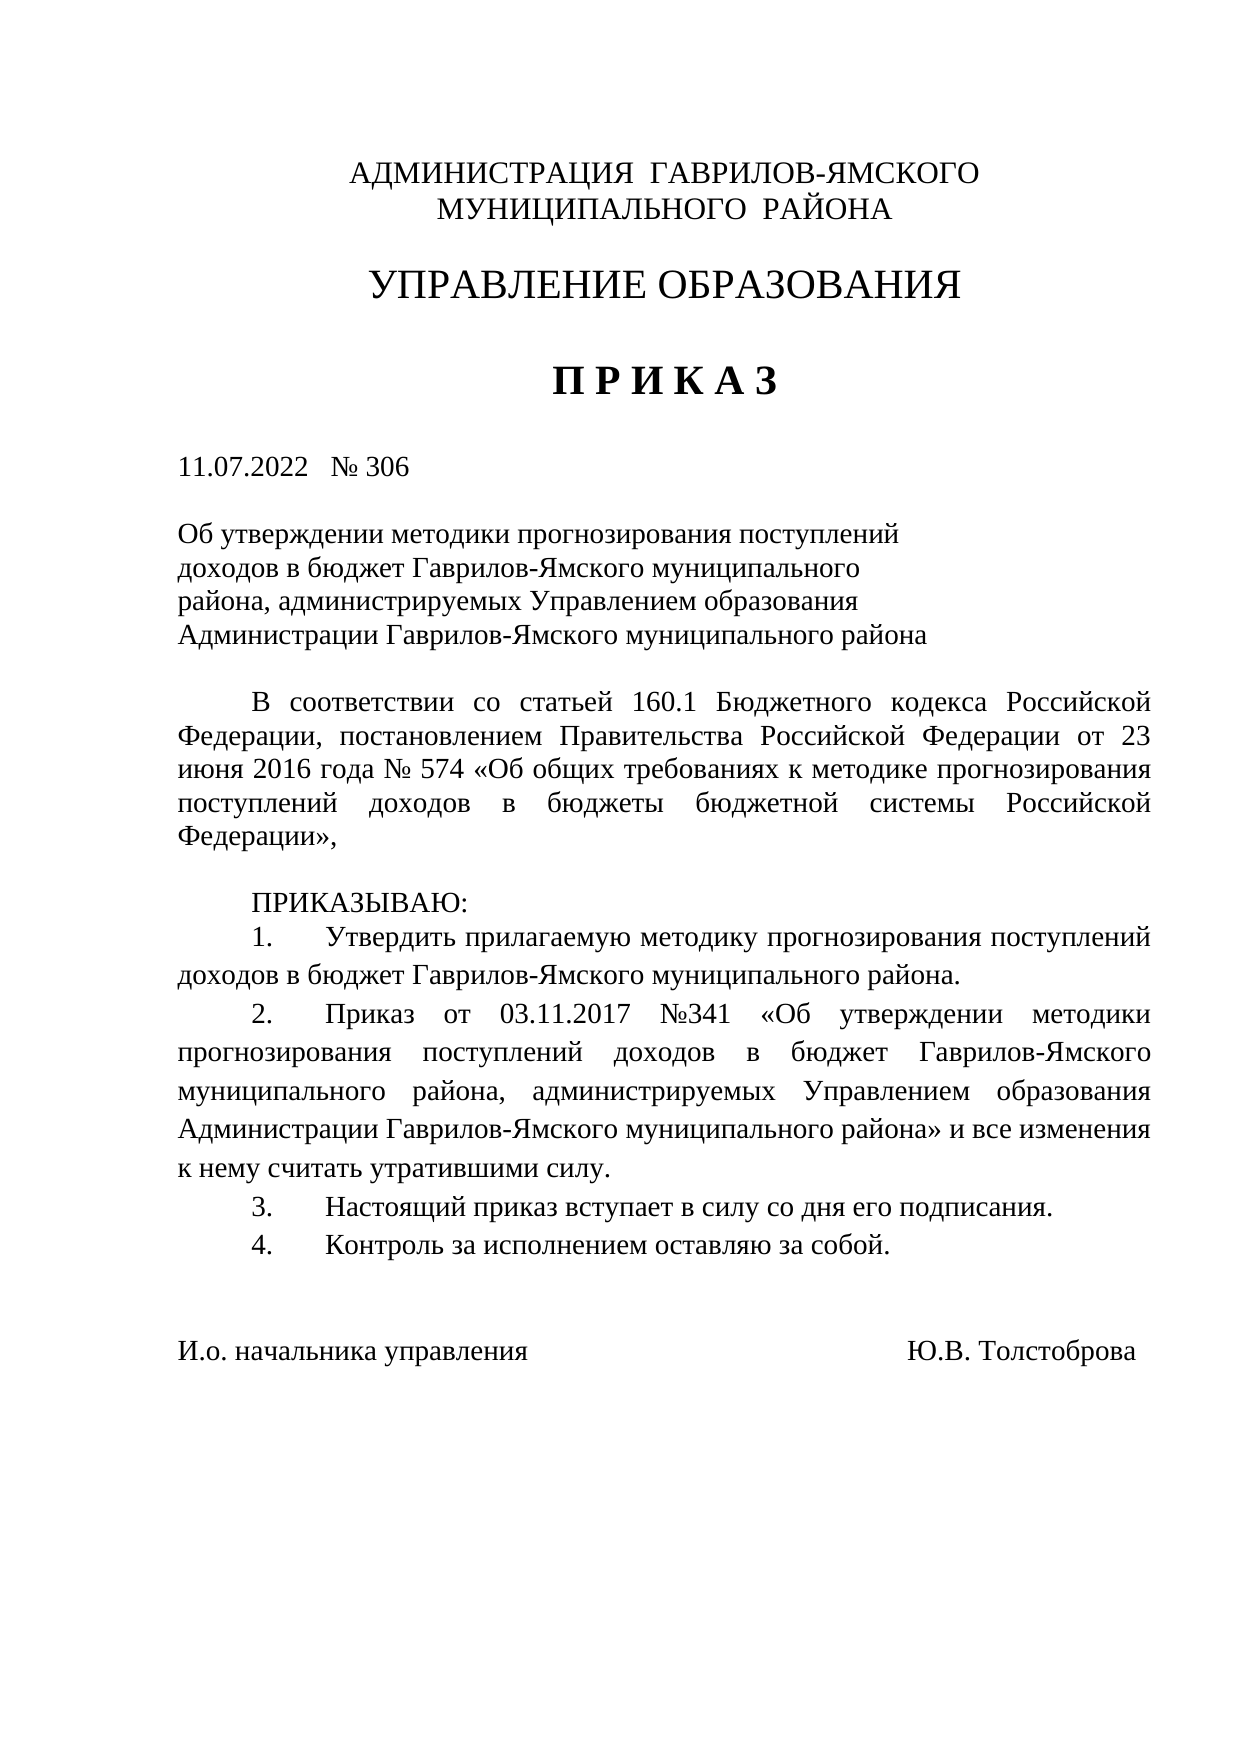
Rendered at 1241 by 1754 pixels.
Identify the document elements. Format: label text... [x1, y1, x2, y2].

text ПРИКАЗЫВАЮ: [177, 885, 1152, 919]
list И.о. начальника управления Ю.В. Толстоброва [177, 1333, 1152, 1366]
list Настоящий приказ вступает в силу со дня его подписания. [177, 1189, 1152, 1222]
text района, администрируемых Управлением образования [177, 583, 1152, 617]
title П Р И К А З [177, 355, 1152, 403]
list Утвердить прилагаемую методику прогнозирования поступлений доходов в бюджет Гаврилов-Ямского муниципального района. [177, 919, 1152, 991]
text В соответствии со статьей 160.1 Бюджетного кодекса Российской Федерации, постановлением Правительства Российской Федерации от 23 июня 2016 года № 574 «Об общих требованиях к методике прогнозирования поступлений доходов в бюджеты бюджетной системы Российской Федерации», [177, 684, 1152, 852]
text МУНИЦИПАЛЬНОГО РАЙОНА [177, 190, 1152, 226]
list Приказ от 03.11.2017 №341 «Об утверждении методики прогнозирования поступлений доходов в бюджет Гаврилов-Ямского муниципального района, администрируемых Управлением образования Администрации Гаврилов-Ямского муниципального района» и все изменения к нему считать утратившими силу. [177, 996, 1152, 1184]
text 11.07.2022 № 306 [177, 449, 1152, 483]
text Об утверждении методики прогнозирования поступлений [177, 516, 1152, 550]
text Администрации Гаврилов-Ямского муниципального района [177, 617, 1152, 651]
title УПРАВЛЕНИЕ ОБРАЗОВАНИЯ [177, 259, 1152, 307]
text доходов в бюджет Гаврилов-Ямского муниципального [177, 550, 1152, 583]
text АДМИНИСТРАЦИЯ ГАВРИЛОВ-ЯМСКОГО [177, 154, 1152, 190]
list Контроль за исполнением оставляю за собой. [177, 1227, 1152, 1261]
